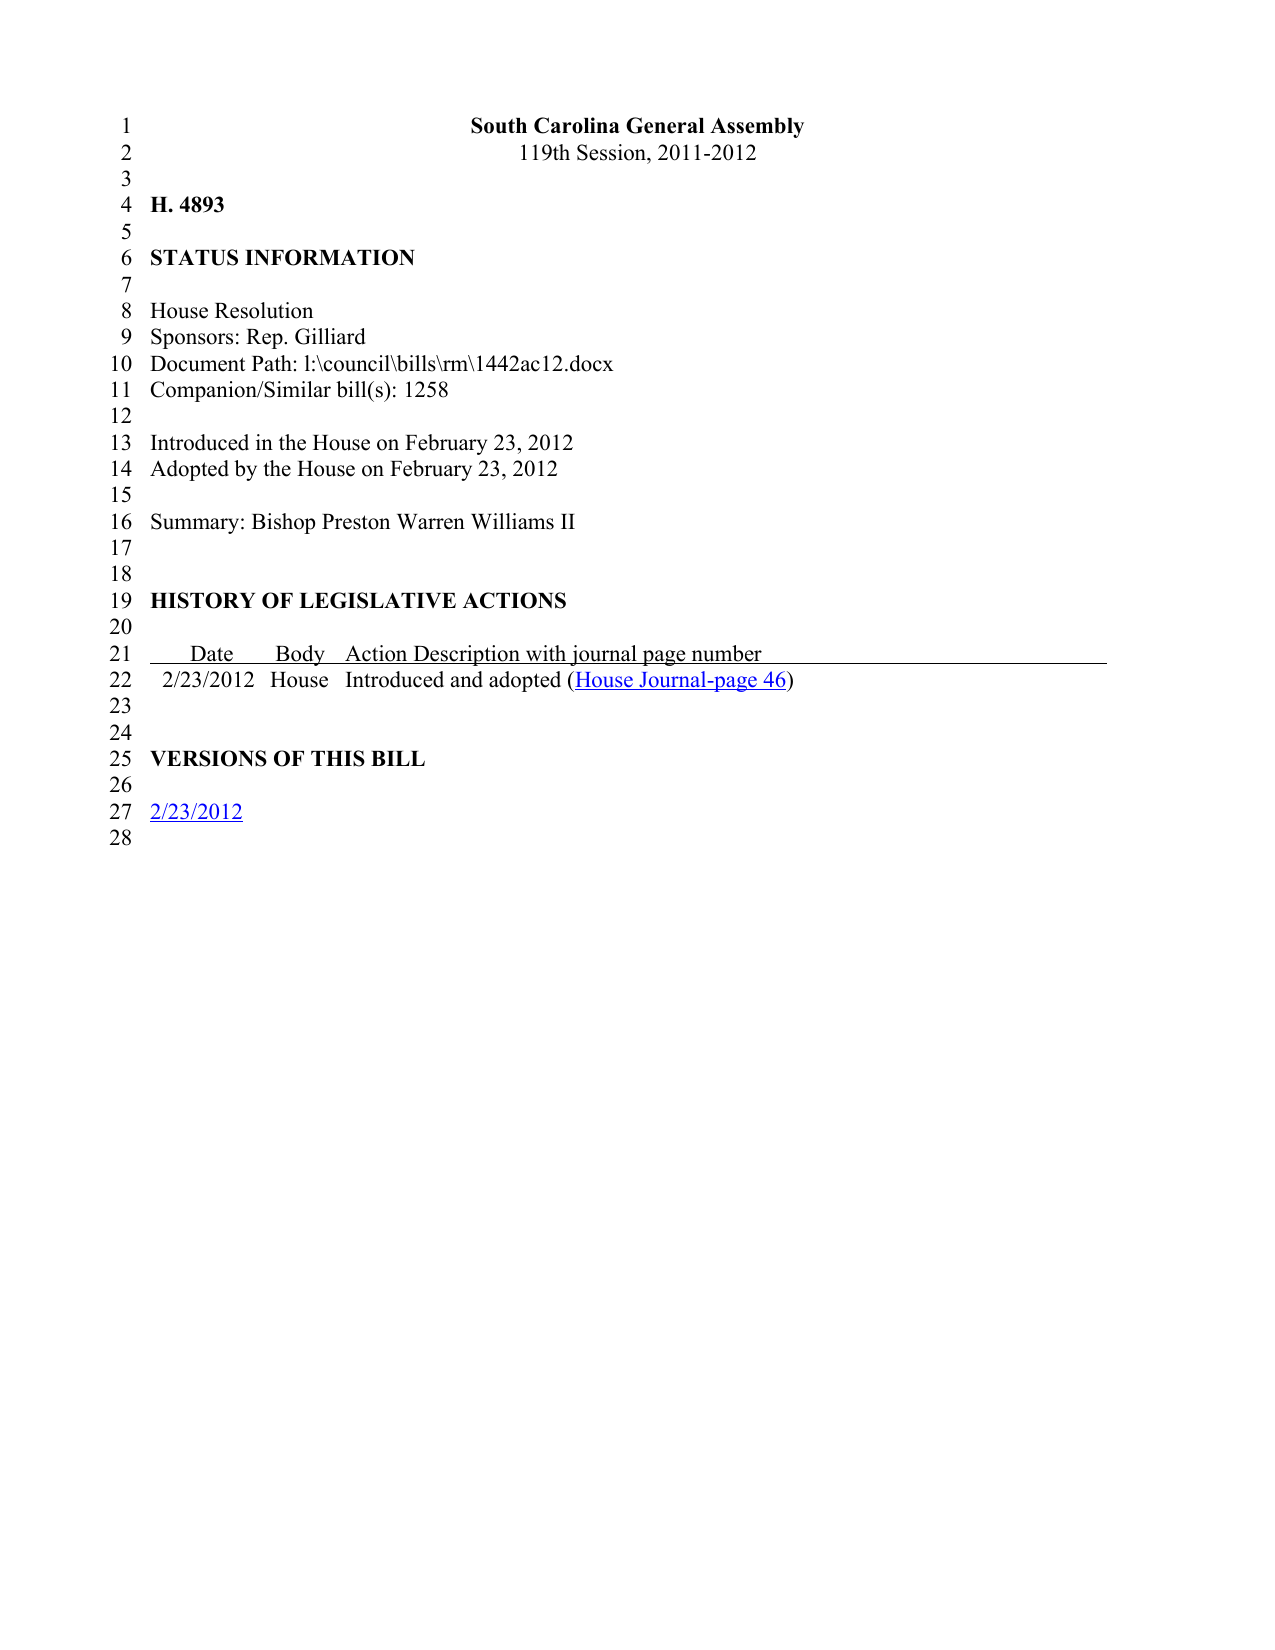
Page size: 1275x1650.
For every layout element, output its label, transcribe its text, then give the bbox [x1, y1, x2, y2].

text H. 4893 [150, 192, 1125, 218]
text House Resolution [150, 297, 1125, 323]
text 2/23/2012 House Introduced and adopted (House Journal-page 46) [150, 666, 1125, 692]
text 2/23/2012 [150, 798, 1125, 824]
text Companion/Similar bill(s): 1258 [150, 376, 1125, 402]
text Sponsors: Rep. Gilliard [150, 323, 1125, 350]
text Document Path: l:\council\bills\rm\1442ac12.docx [150, 350, 1125, 376]
text Introduced in the House on February 23, 2012 [150, 429, 1125, 455]
text VERSIONS OF THIS BILL [150, 745, 1125, 771]
text HISTORY OF LEGISLATIVE ACTIONS [150, 587, 1125, 613]
text 119th Session, 2011-2012 [150, 139, 1125, 165]
text Date Body Action Description with journal page number [150, 639, 1125, 666]
text Adopted by the House on February 23, 2012 [150, 455, 1125, 481]
text South Carolina General Assembly [150, 112, 1125, 139]
text Summary: Bishop Preston Warren Williams II [150, 508, 1125, 534]
text STATUS INFORMATION [150, 244, 1125, 271]
